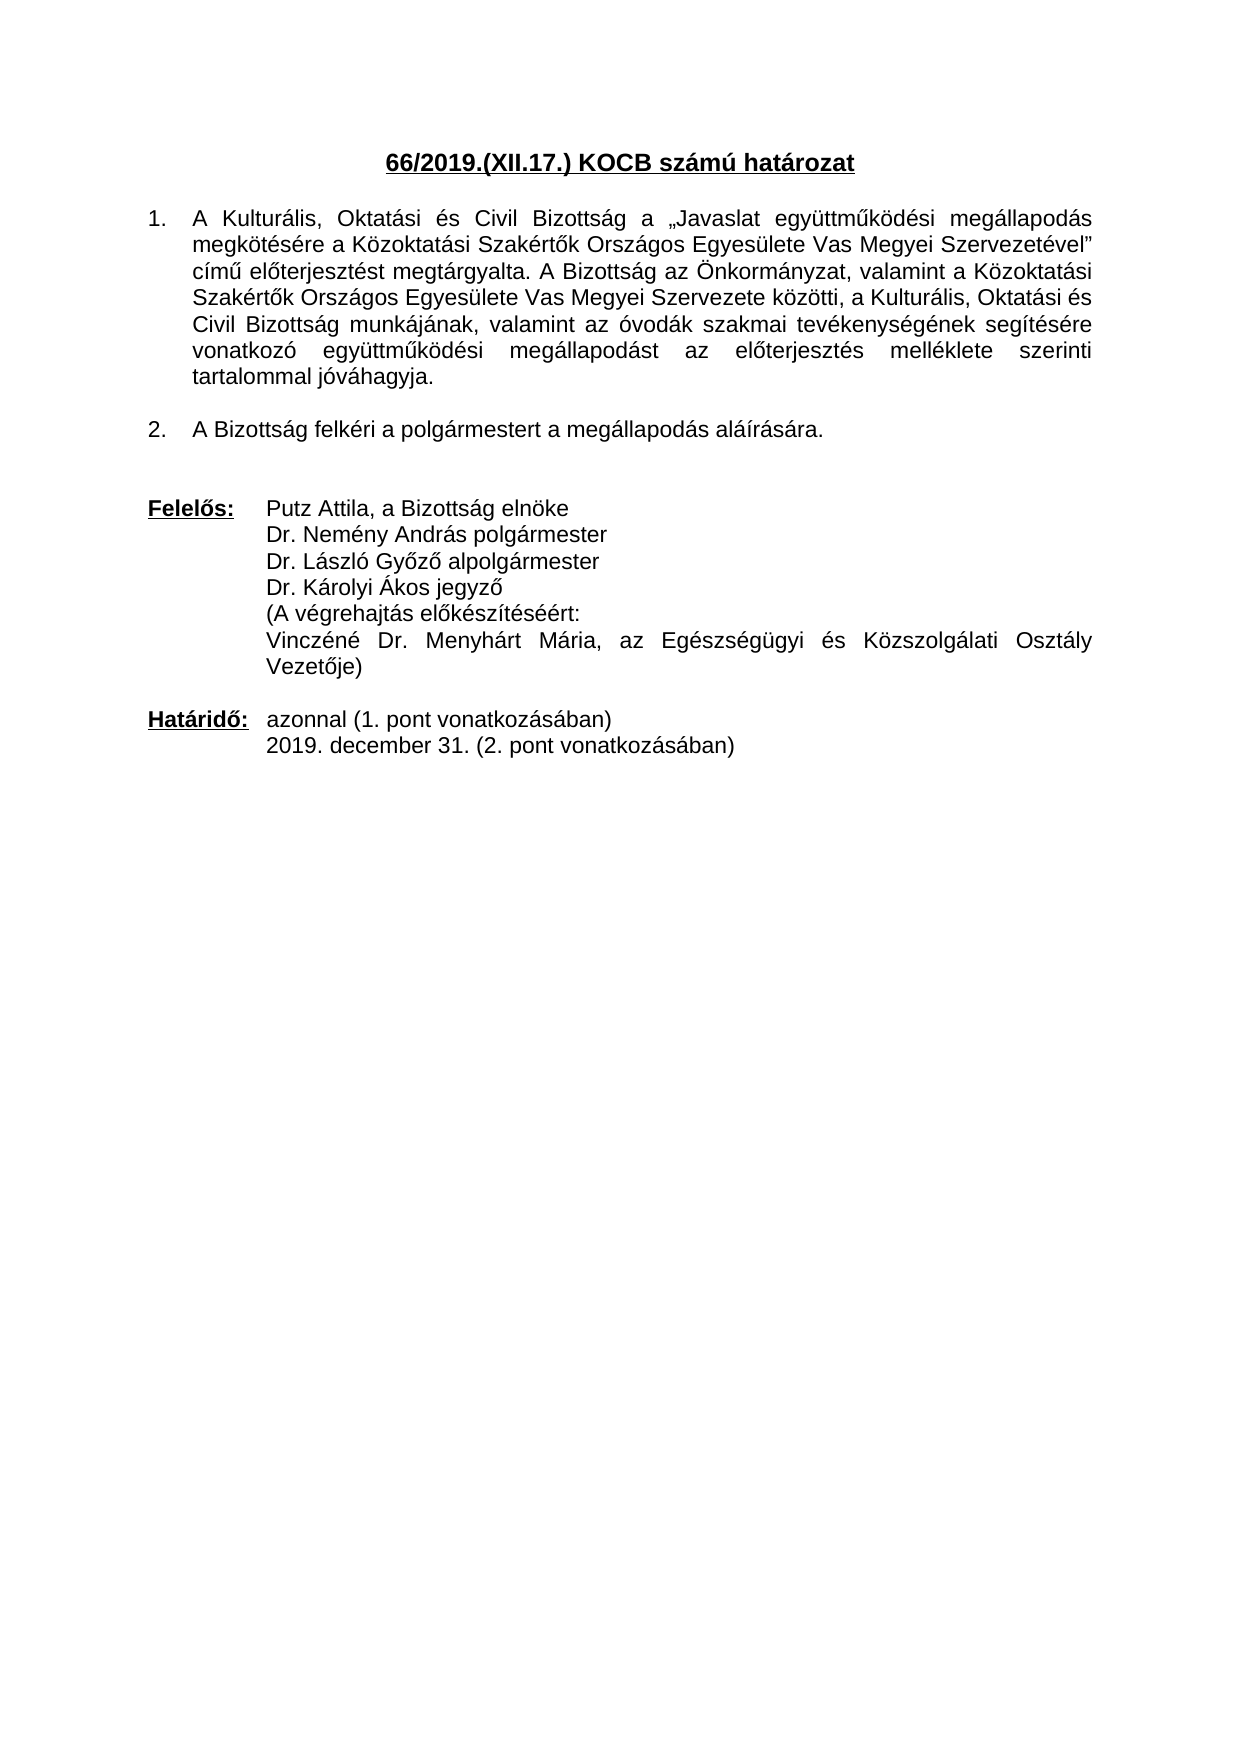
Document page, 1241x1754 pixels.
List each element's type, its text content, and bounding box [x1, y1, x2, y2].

text 2019. december 31. (2. pont vonatkozásában) [148, 732, 1093, 758]
text Felelős: Putz Attila, a Bizottság elnöke [148, 495, 1093, 521]
text (A végrehajtás előkészítéséért: [148, 600, 1093, 627]
text 66/2019.(XII.17.) KOCB számú határozat [148, 148, 1093, 176]
text Határidő: azonnal (1. pont vonatkozásában) [148, 706, 1093, 732]
text Dr. László Győző alpolgármester [148, 548, 1093, 574]
text Vinczéné Dr. Menyhárt Mária, az Egészségügyi és Közszolgálati Osztály Vezetője) [266, 627, 1093, 679]
text Dr. Károlyi Ákos jegyző [148, 574, 1093, 600]
list A Kulturális, Oktatási és Civil Bizottság a „Javaslat együttműködési megállapodás megkötésére a Közoktatási Szakértők Országos Egyesülete Vas Megyei Szervezetével” című előterjesztést megtárgyalta. A Bizottság az Önkormányzat, valamint a Közoktatási Szakértők Országos Egyesülete Vas Megyei Szervezete közötti, a Kulturális, Oktatási és Civil Bizottság munkájának, valamint az óvodák szakmai tevékenységének segítésére vonatkozó együttműködési megállapodást az előterjesztés melléklete szerinti tartalommal jóváhagyja. [148, 205, 1093, 389]
text Dr. Nemény András polgármester [148, 521, 1093, 548]
list A Bizottság felkéri a polgármestert a megállapodás aláírására. [148, 416, 1093, 442]
